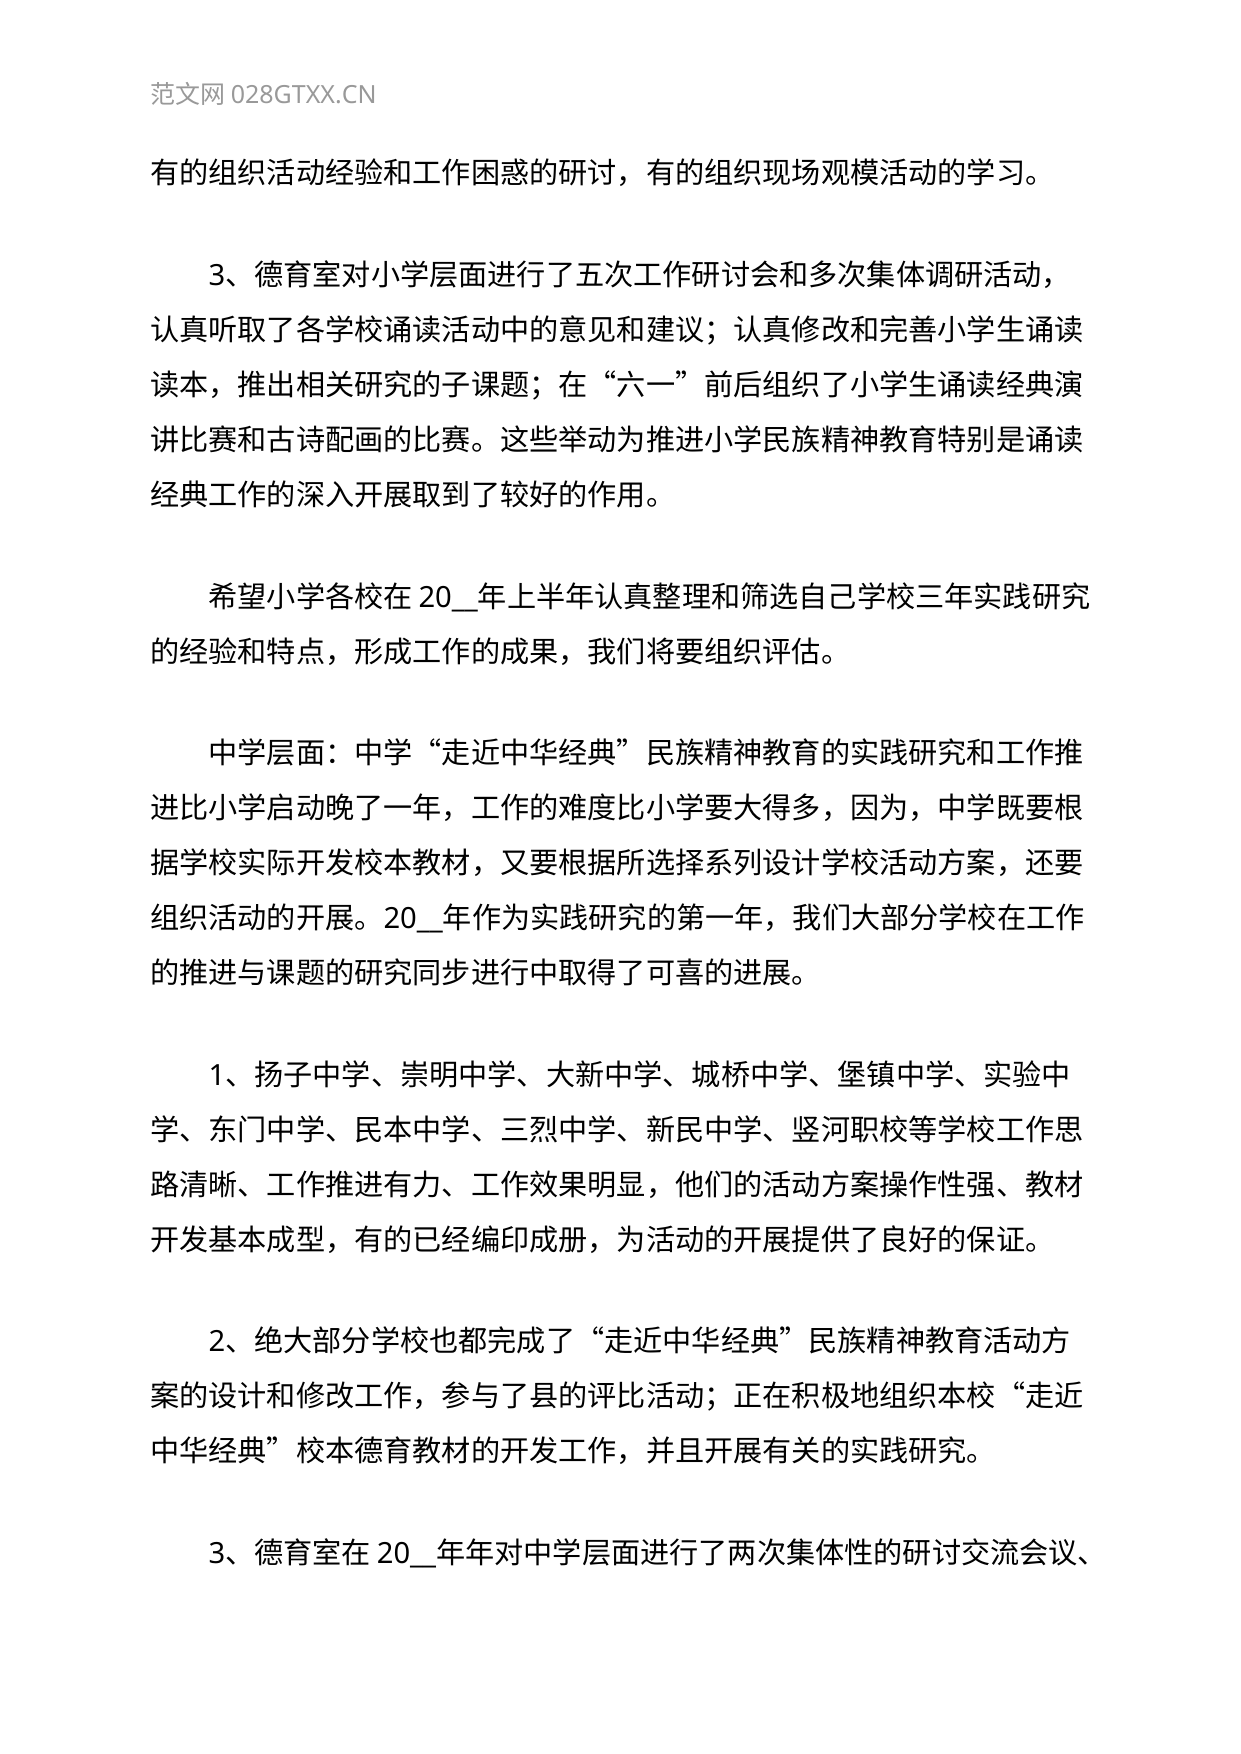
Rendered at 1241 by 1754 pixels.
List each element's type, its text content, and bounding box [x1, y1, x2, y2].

text 希望小学各校在20__年上半年认真整理和筛选自己学校三年实践研究的经验和特点，形成工作的成果，我们将要组织评估。 [150, 573, 1090, 671]
text 中学层面：中学“走近中华经典”民族精神教育的实践研究和工作推进比小学启动晚了一年，工作的难度比小学要大得多，因为，中学既要根据学校实际开发校本教材，又要根据所选择系列设计学校活动方案，还要组织活动的开展。20__年作为实践研究的第一年，我们大部分学校在工作的推进与课题的研究同步进行中取得了可喜的进展。 [150, 730, 1090, 992]
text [150, 150, 1090, 192]
text 1、扬子中学、崇明中学、大新中学、城桥中学、堡镇中学、实验中学、东门中学、民本中学、三烈中学、新民中学、竖河职校等学校工作思路清晰、工作推进有力、工作效果明显，他们的活动方案操作性强、教材开发基本成型，有的已经编印成册，为活动的开展提供了良好的保证。 [150, 1051, 1090, 1258]
text 3、德育室对小学层面进行了五次工作研讨会和多次集体调研活动，认真听取了各学校诵读活动中的意见和建议；认真修改和完善小学生诵读读本，推出相关研究的子课题；在“六一”前后组织了小学生诵读经典演讲比赛和古诗配画的比赛。这些举动为推进小学民族精神教育特别是诵读经典工作的深入开展取到了较好的作用。 [150, 252, 1090, 514]
text 2、绝大部分学校也都完成了“走近中华经典”民族精神教育活动方案的设计和修改工作，参与了县的评比活动；正在积极地组织本校“走近中华经典”校本德育教材的开发工作，并且开展有关的实践研究。 [150, 1318, 1090, 1470]
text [150, 1530, 1090, 1572]
